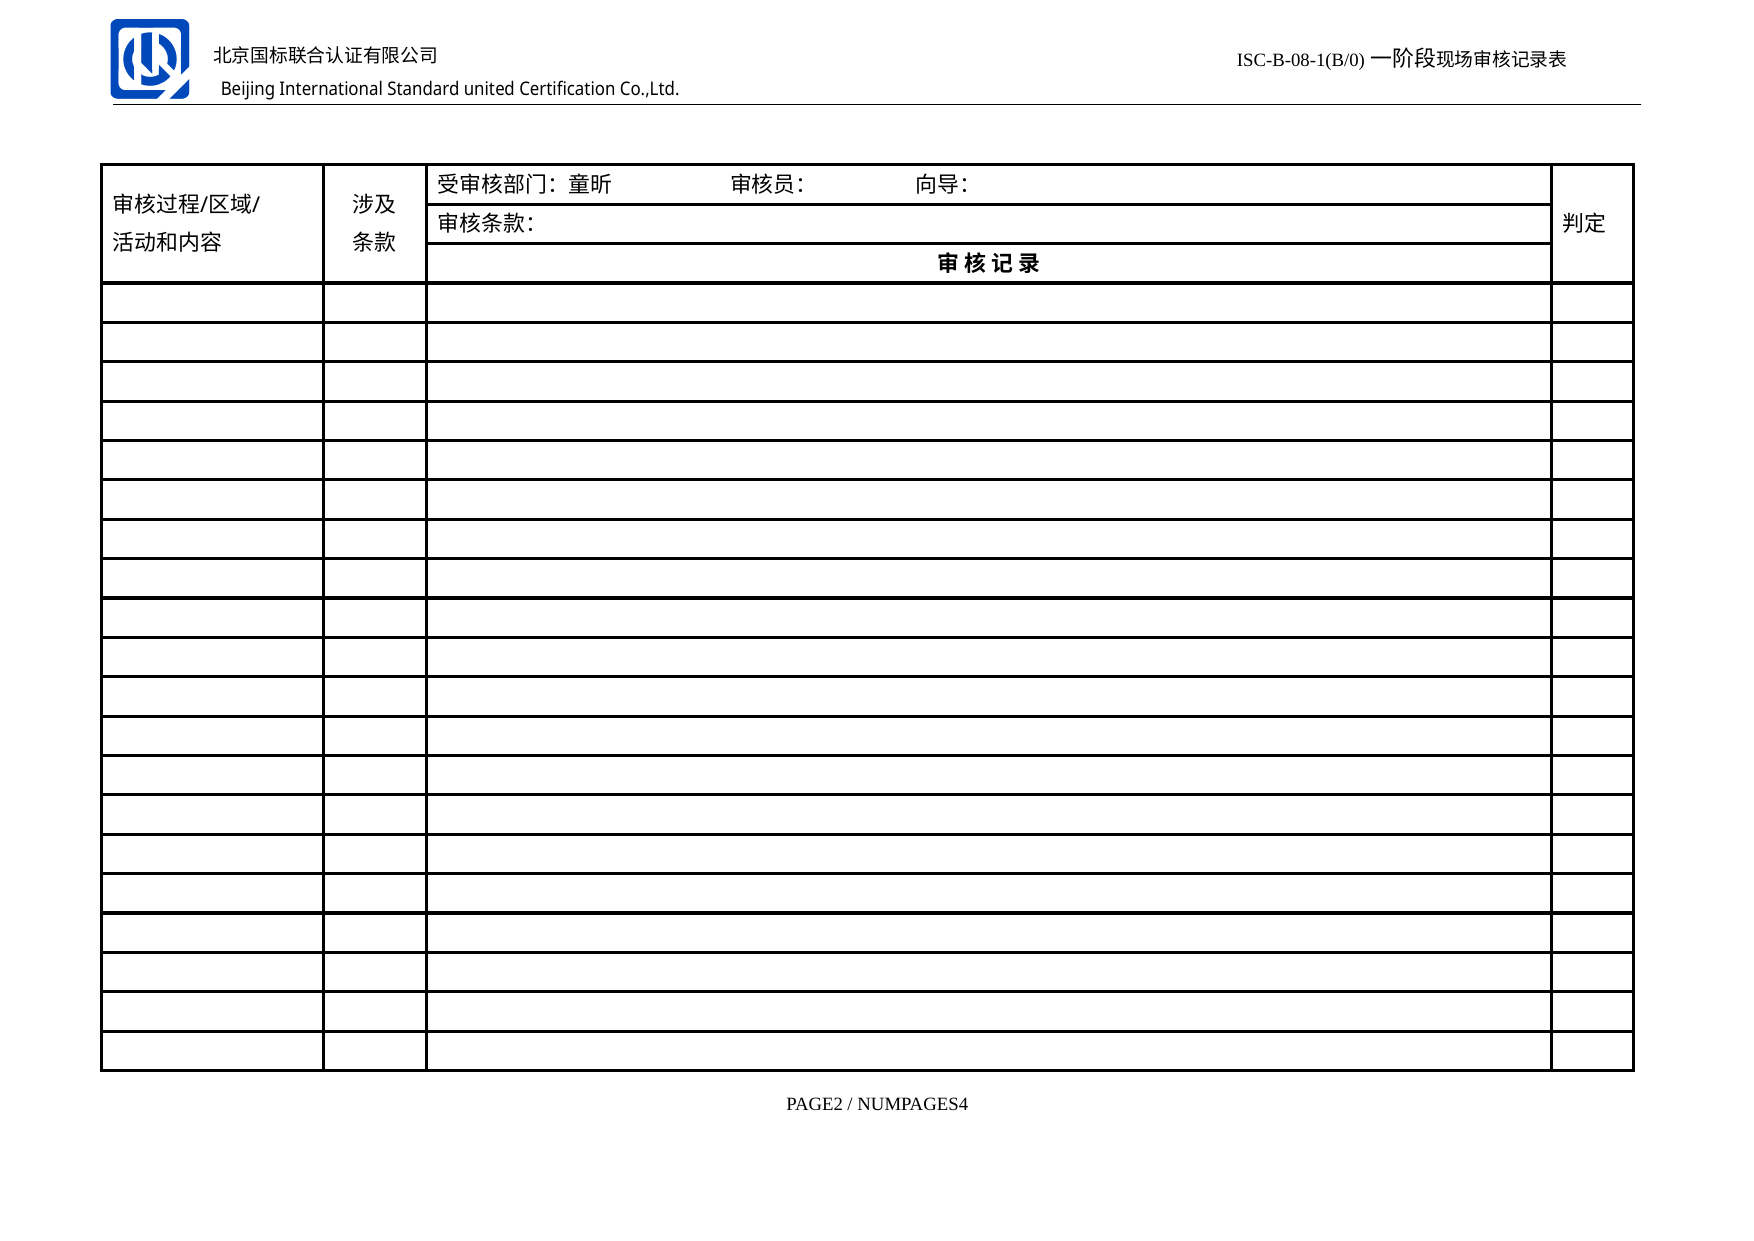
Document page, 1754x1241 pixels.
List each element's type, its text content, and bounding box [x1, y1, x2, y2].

table_cell [103, 875, 322, 911]
table_cell [1553, 954, 1632, 990]
table_cell [103, 560, 322, 596]
table_cell [428, 915, 1550, 951]
table_cell [428, 678, 1550, 714]
table_cell [325, 757, 425, 793]
table_cell [325, 442, 425, 478]
table_cell [428, 796, 1550, 833]
table_cell [1553, 403, 1632, 439]
table_cell [1553, 915, 1632, 951]
table_cell [325, 678, 425, 714]
table_cell [1553, 363, 1632, 399]
table_cell [428, 639, 1550, 675]
table_cell [325, 796, 425, 833]
table_header 审核过程/区域/ 活动和内容 [103, 166, 322, 281]
table_cell [428, 285, 1550, 321]
table_cell [103, 324, 322, 360]
table_cell 审 核 记 录 [428, 245, 1550, 281]
table_cell [103, 836, 322, 872]
table_cell [428, 836, 1550, 872]
table_cell [1553, 442, 1632, 478]
table_cell [1553, 678, 1632, 714]
table_cell [1553, 481, 1632, 518]
table_cell [1553, 993, 1632, 1029]
table_cell [325, 560, 425, 596]
table_cell [103, 363, 322, 399]
table_cell [1553, 600, 1632, 636]
table_cell [325, 993, 425, 1029]
table_cell [428, 403, 1550, 439]
table_cell [103, 481, 322, 518]
table_cell [103, 993, 322, 1029]
table_cell [103, 442, 322, 478]
table_cell [1553, 1033, 1632, 1069]
table_cell [428, 954, 1550, 990]
table_cell [428, 757, 1550, 793]
table_cell [1553, 796, 1632, 833]
table_cell [325, 875, 425, 911]
table_cell [1553, 875, 1632, 911]
table_cell [103, 954, 322, 990]
table_cell [428, 1033, 1550, 1069]
table_cell [103, 796, 322, 833]
table_cell [1553, 560, 1632, 596]
table_cell [1553, 285, 1632, 321]
table_cell [103, 285, 322, 321]
table_cell [325, 285, 425, 321]
table_header 涉及 条款 [325, 166, 425, 281]
table_cell [1553, 639, 1632, 675]
table_cell [325, 481, 425, 518]
table_cell [325, 403, 425, 439]
table_cell [428, 481, 1550, 518]
table_cell [1553, 324, 1632, 360]
table_cell [325, 718, 425, 754]
table_cell [428, 521, 1550, 557]
table_cell [325, 521, 425, 557]
table_cell [1553, 521, 1632, 557]
table_cell [103, 915, 322, 951]
table_cell [325, 363, 425, 399]
picture [110, 19, 190, 99]
table_cell 审核条款： [428, 206, 1550, 242]
table_cell [1553, 836, 1632, 872]
table_cell [428, 324, 1550, 360]
table_cell [103, 678, 322, 714]
table_cell [428, 875, 1550, 911]
table_cell [428, 993, 1550, 1029]
table_cell [428, 600, 1550, 636]
table_header 判定 [1553, 166, 1632, 281]
table_cell [1553, 757, 1632, 793]
table_cell [1553, 718, 1632, 754]
table_cell [103, 639, 322, 675]
table_cell [103, 1033, 322, 1069]
table_cell [325, 1033, 425, 1069]
table_cell [325, 324, 425, 360]
table_cell [103, 403, 322, 439]
table_cell [325, 836, 425, 872]
table_cell [325, 600, 425, 636]
table_cell [428, 718, 1550, 754]
table_cell [103, 718, 322, 754]
table_cell [103, 521, 322, 557]
table_cell [325, 954, 425, 990]
table_cell [428, 442, 1550, 478]
table_cell [428, 363, 1550, 399]
table_cell [325, 639, 425, 675]
table_cell [103, 600, 322, 636]
table_header 受审核部门：童昕 审核员： 向导： [428, 166, 1550, 203]
table_cell [325, 915, 425, 951]
table_cell [428, 560, 1550, 596]
table_cell [103, 757, 322, 793]
